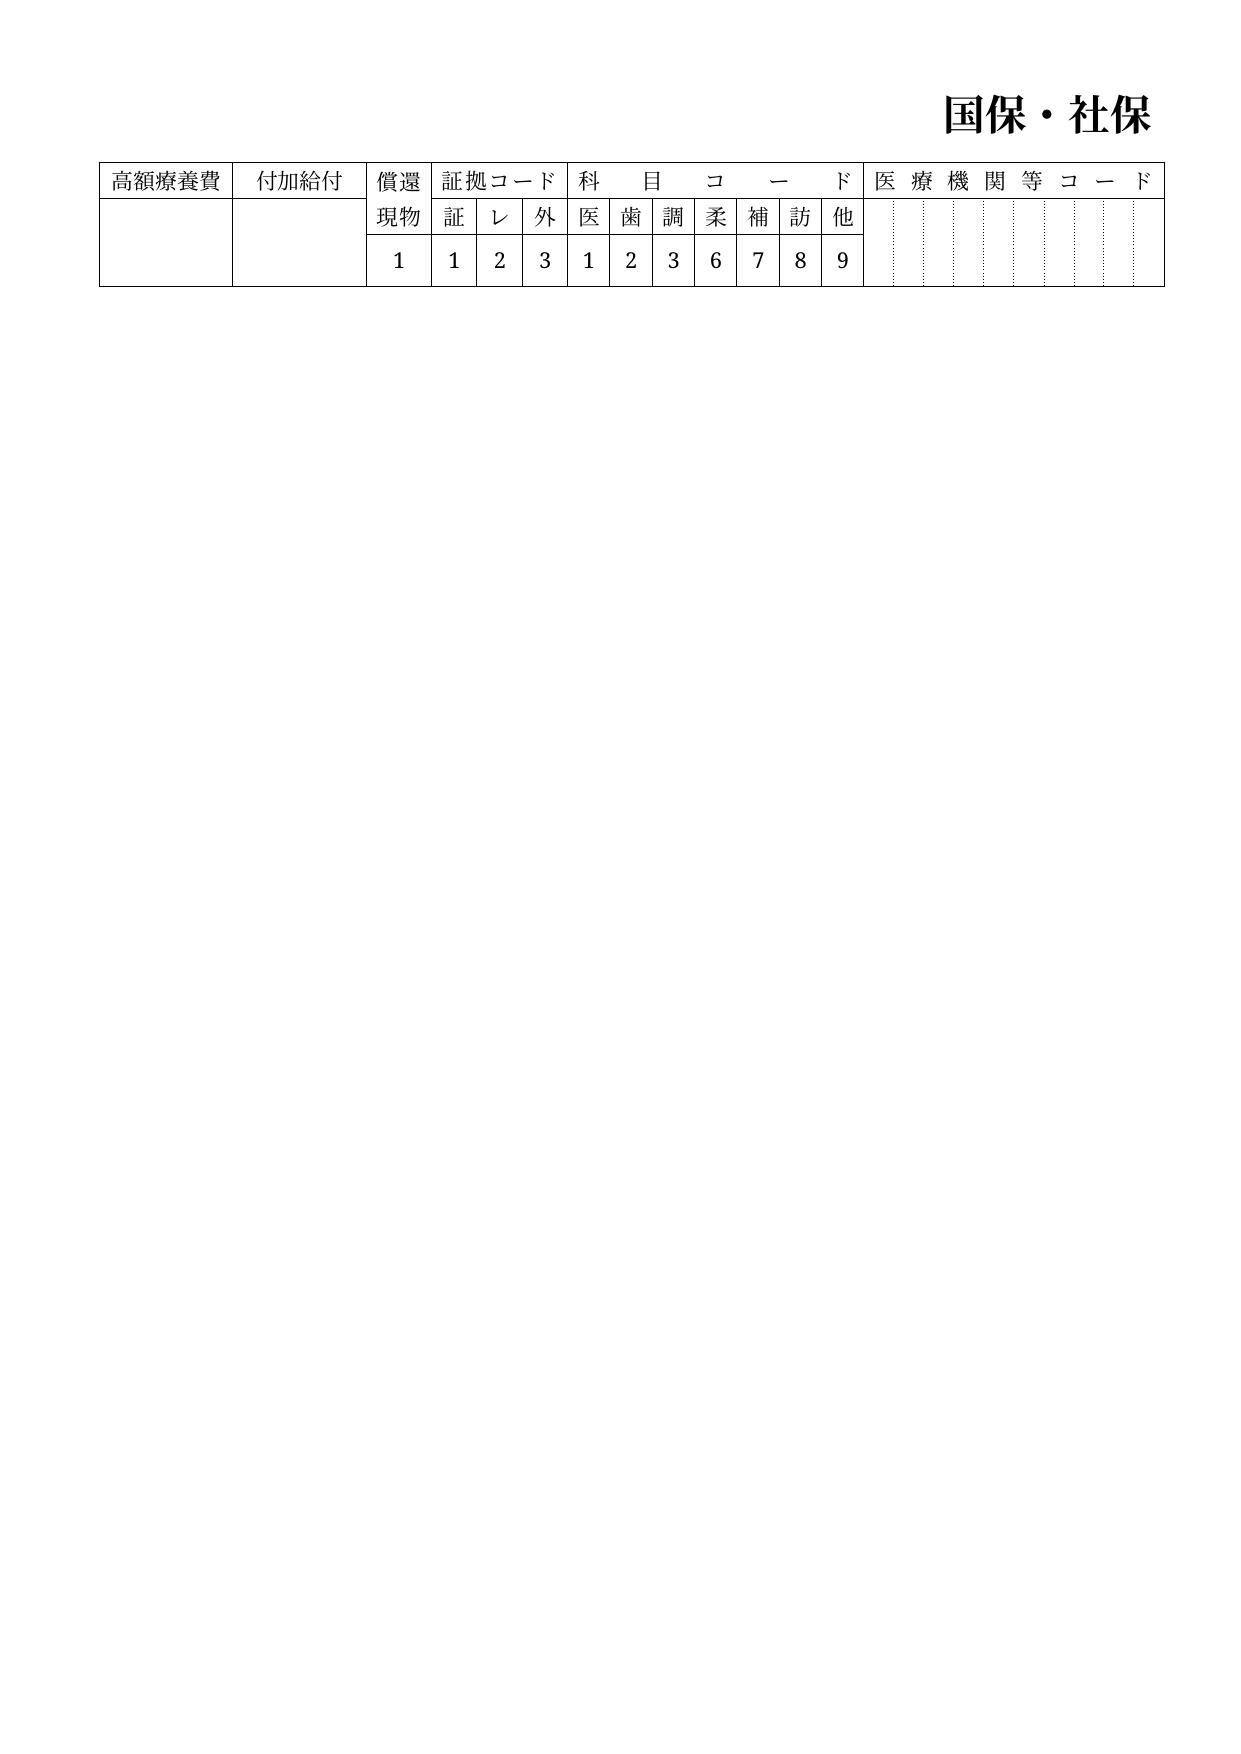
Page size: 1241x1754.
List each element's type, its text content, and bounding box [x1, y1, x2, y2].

table_cell [864, 199, 894, 286]
table_cell 1 [367, 235, 431, 286]
table_header 高額療養費 [100, 163, 232, 197]
table_cell レ [477, 199, 522, 233]
table_cell [100, 199, 232, 286]
table_header 償還現物 [367, 163, 431, 233]
table_cell 2 [477, 235, 522, 286]
table_cell [984, 199, 1014, 286]
table_cell [1014, 199, 1044, 286]
table_cell 補 [737, 199, 779, 233]
table_header 医療機関等コード [864, 163, 1164, 197]
table_cell 1 [432, 235, 476, 286]
table_cell 9 [822, 235, 863, 286]
table_header 証拠コード [432, 163, 567, 197]
table_header 付加給付 [233, 163, 366, 197]
table_cell [1104, 199, 1134, 286]
table_cell 医 [568, 199, 609, 233]
table_cell 6 [695, 235, 736, 286]
table_cell 調 [653, 199, 694, 233]
table_header 科目コード [568, 163, 863, 197]
table_cell 柔 [695, 199, 736, 233]
table_cell [894, 199, 924, 286]
table_cell 3 [653, 235, 694, 286]
table_cell [233, 199, 366, 286]
table_cell 証 [432, 199, 476, 233]
table_cell 1 [568, 235, 609, 286]
table_cell [1134, 199, 1164, 286]
table_cell 外 [523, 199, 567, 233]
table_cell [924, 199, 954, 286]
table_cell 8 [780, 235, 821, 286]
table_cell [1074, 199, 1104, 286]
table_cell [1044, 199, 1074, 286]
table_cell 訪 [780, 199, 821, 233]
table_cell 歯 [610, 199, 652, 233]
table_cell 7 [737, 235, 779, 286]
table_cell [954, 199, 984, 286]
table_cell 3 [523, 235, 567, 286]
table_cell 2 [610, 235, 652, 286]
table_cell 他 [822, 199, 863, 233]
